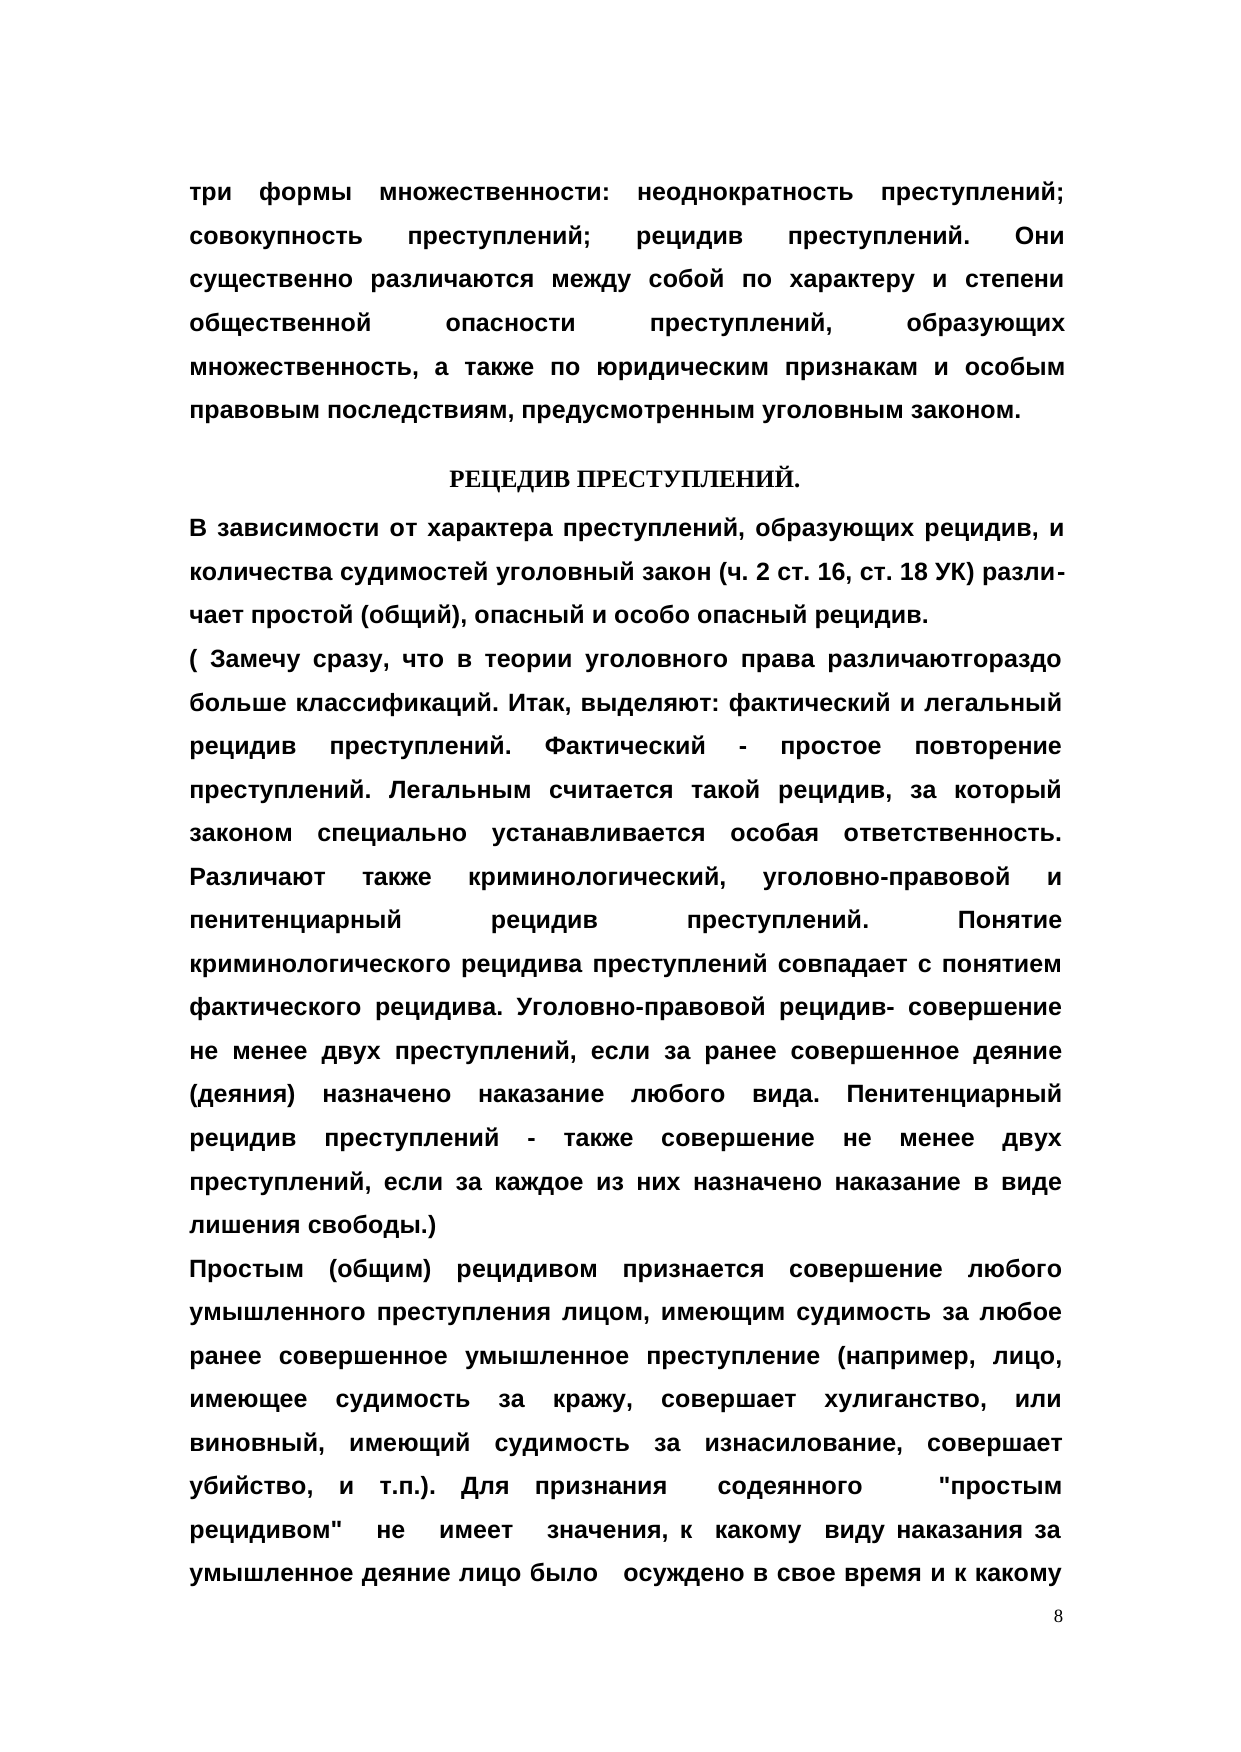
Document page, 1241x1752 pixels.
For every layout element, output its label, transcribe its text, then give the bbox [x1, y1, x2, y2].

subtitle РЕЦЕДИВ ПРЕСТУПЛЕНИЙ. [159, 463, 1063, 492]
text ( Замечу сразу, что в теории уголовного права различаютгораздо больше классификаций. Итак, выделяют: фактический и легальный рецидив преступлений. Фактический - простое повторение преступлений. Легальным считается такой рецидив, за который законом специально устанавливается особая ответственность. Различают также криминологический, уголовно-правовой и пенитенциарный рецидив преступлений. Понятие криминологического рецидива преступлений совпадает с понятием фактического рецидива. Уголовно-правовой рецидив- совершение не менее двух преступлений, если за ранее совершенное деяние (деяния) назначено наказание любого вида. Пенитенциарный рецидив преступлений - также совершение не менее двух преступлений, если за каждое из них назначено наказание в виде лишения свободы.) [189, 644, 1063, 1239]
text В зависимости от характера преступлений, образующих рецидив, и количества судимостей уголовный закон (ч. 2 ст. 16, ст. 18 УК) различает простой (общий), опасный и особо опасный рецидив. [189, 513, 1065, 629]
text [189, 1253, 1063, 1587]
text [189, 177, 1065, 424]
